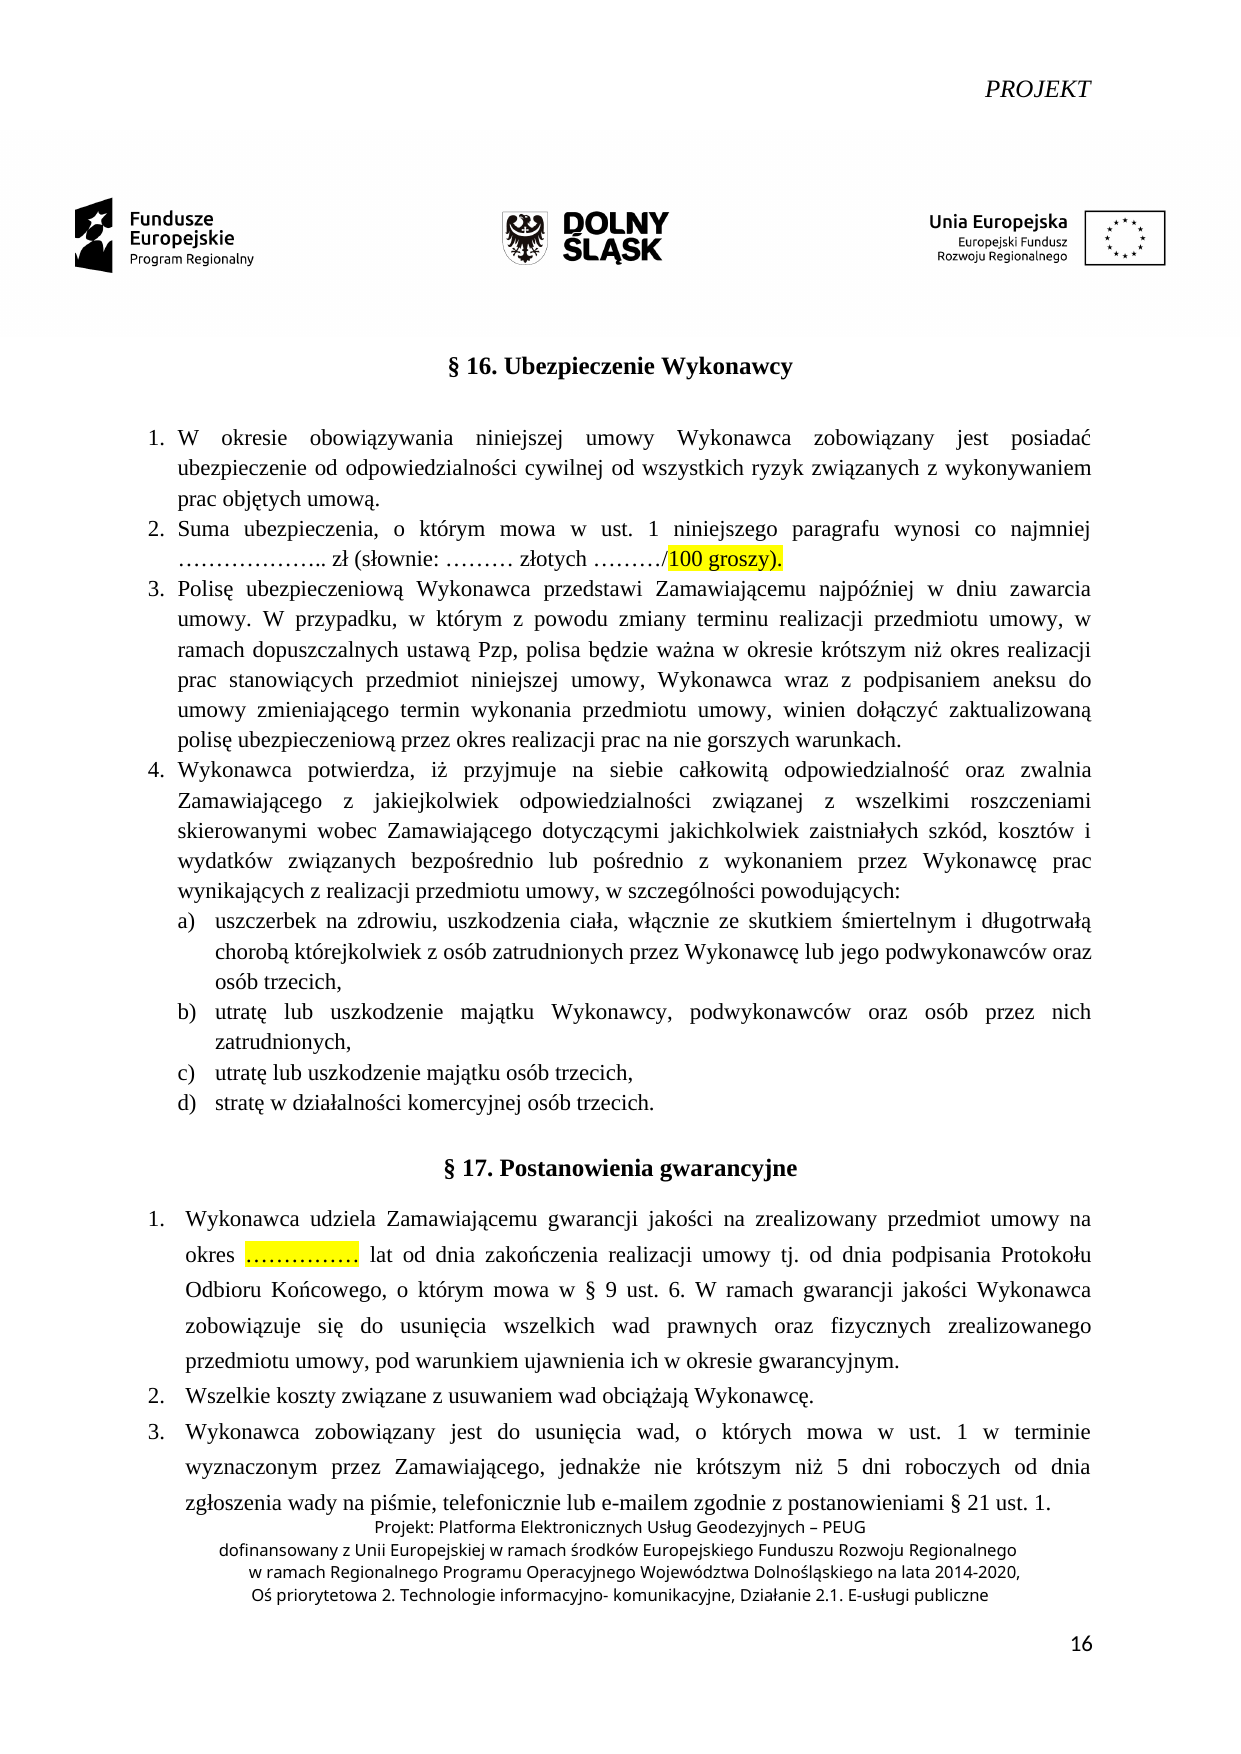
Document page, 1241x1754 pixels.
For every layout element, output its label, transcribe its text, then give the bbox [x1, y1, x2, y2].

list Suma ubezpieczenia, o którym mowa w ust. 1 niniejszego paragrafu wynosi co najmniej ……………….. zł (słownie: ……… złotych ………/100 groszy). [148, 515, 1093, 571]
list Wykonawca potwierdza, iż przyjmuje na siebie całkowitą odpowiedzialność oraz zwalnia Zamawiającego z jakiejkolwiek odpowiedzialności związanej z wszelkimi roszczeniami skierowanymi wobec Zamawiającego dotyczącymi jakichkolwiek zaistniałych szkód, kosztów i wydatków związanych bezpośrednio lub pośrednio z wykonaniem przez Wykonawcę prac wynikających z realizacji przedmiotu umowy, w szczególności powodujących: [148, 756, 1093, 904]
picture [0, 130, 1240, 337]
list Wykonawca udziela Zamawiającemu gwarancji jakości na zrealizowany przedmiot umowy na okres …………… lat od dnia zakończenia realizacji umowy tj. od dnia podpisania Protokołu Odbioru Końcowego, o którym mowa w § 9 ust. 6. W ramach gwarancji jakości Wykonawca zobowiązuje się do usunięcia wszelkich wad prawnych oraz fizycznych zrealizowanego przedmiotu umowy, pod warunkiem ujawnienia ich w okresie gwarancyjnym. [148, 1196, 1093, 1373]
list W okresie obowiązywania niniejszej umowy Wykonawca zobowiązany jest posiadać ubezpieczenie od odpowiedzialności cywilnej od wszystkich ryzyk związanych z wykonywaniem prac objętych umową. [148, 424, 1093, 511]
list Wykonawca zobowiązany jest do usunięcia wad, o których mowa w ust. 1 w terminie wyznaczonym przez Zamawiającego, jednakże nie krótszym niż 5 dni roboczych od dnia zgłoszenia wady na piśmie, telefonicznie lub e-mailem zgodnie z postanowieniami § 21 ust. 1. [148, 1409, 1093, 1515]
subtitle § 16. Ubezpieczenie Wykonawcy [148, 148, 1093, 379]
list uszczerbek na zdrowiu, uszkodzenia ciała, włącznie ze skutkiem śmiertelnym i długotrwałą chorobą którejkolwiek z osób zatrudnionych przez Wykonawcę lub jego podwykonawców oraz osób trzecich, [177, 907, 1093, 994]
list utratę lub uszkodzenie majątku Wykonawcy, podwykonawców oraz osób przez nich zatrudnionych, [177, 998, 1093, 1055]
list utratę lub uszkodzenie majątku osób trzecich, [177, 1058, 1093, 1085]
list Wszelkie koszty związane z usuwaniem wad obciążają Wykonawcę. [148, 1373, 1093, 1409]
subtitle § 17. Postanowienia gwarancyjne [148, 1153, 1093, 1182]
list Polisę ubezpieczeniową Wykonawca przedstawi Zamawiającemu najpóźniej w dniu zawarcia umowy. W przypadku, w którym z powodu zmiany terminu realizacji przedmiotu umowy, w ramach dopuszczalnych ustawą Pzp, polisa będzie ważna w okresie krótszym niż okres realizacji prac stanowiących przedmiot niniejszej umowy, Wykonawca wraz z podpisaniem aneksu do umowy zmieniającego termin wykonania przedmiotu umowy, winien dołączyć zaktualizowaną polisę ubezpieczeniową przez okres realizacji prac na nie gorszych warunkach. [148, 575, 1093, 753]
list stratę w działalności komercyjnej osób trzecich. [177, 1089, 1093, 1115]
